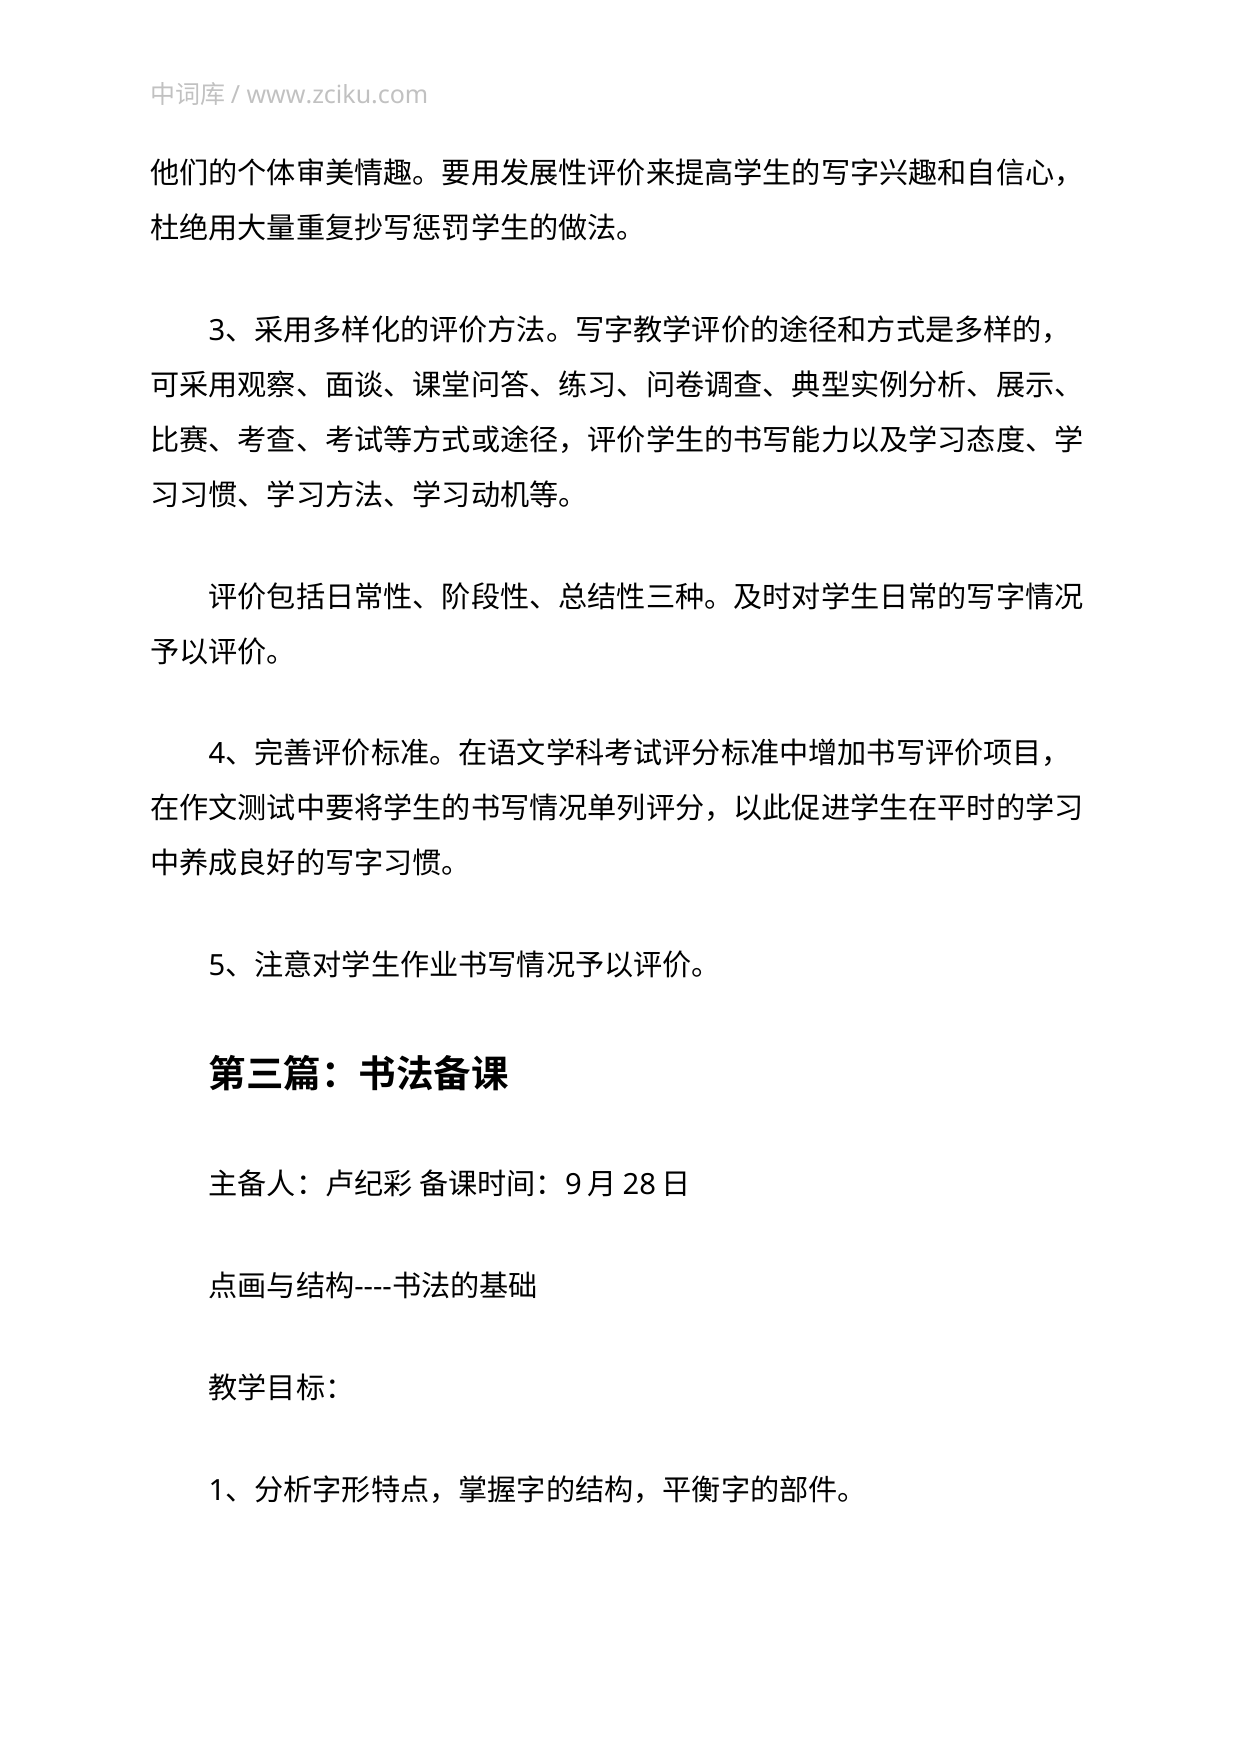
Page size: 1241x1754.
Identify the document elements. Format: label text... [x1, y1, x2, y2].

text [150, 150, 1090, 247]
text 教学目标： [150, 1365, 1090, 1407]
text 5、注意对学生作业书写情况予以评价。 [150, 942, 1090, 984]
text 3、采用多样化的评价方法。写字教学评价的途径和方式是多样的，可采用观察、面谈、课堂问答、练习、问卷调查、典型实例分析、展示、比赛、考查、考试等方式或途径，评价学生的书写能力以及学习态度、学习习惯、学习方法、学习动机等。 [150, 307, 1090, 514]
text 评价包括日常性、阶段性、总结性三种。及时对学生日常的写字情况予以评价。 [150, 573, 1090, 670]
text 主备人：卢纪彩 备课时间：9月28日 [150, 1161, 1090, 1203]
text 第三篇：书法备课 [150, 1043, 1090, 1098]
text 4、完善评价标准。在语文学科考试评分标准中增加书写评价项目，在作文测试中要将学生的书写情况单列评分，以此促进学生在平时的学习中养成良好的写字习惯。 [150, 730, 1090, 882]
text 点画与结构----书法的基础 [150, 1263, 1090, 1305]
text 1、分析字形特点，掌握字的结构，平衡字的部件。 [150, 1467, 1090, 1509]
